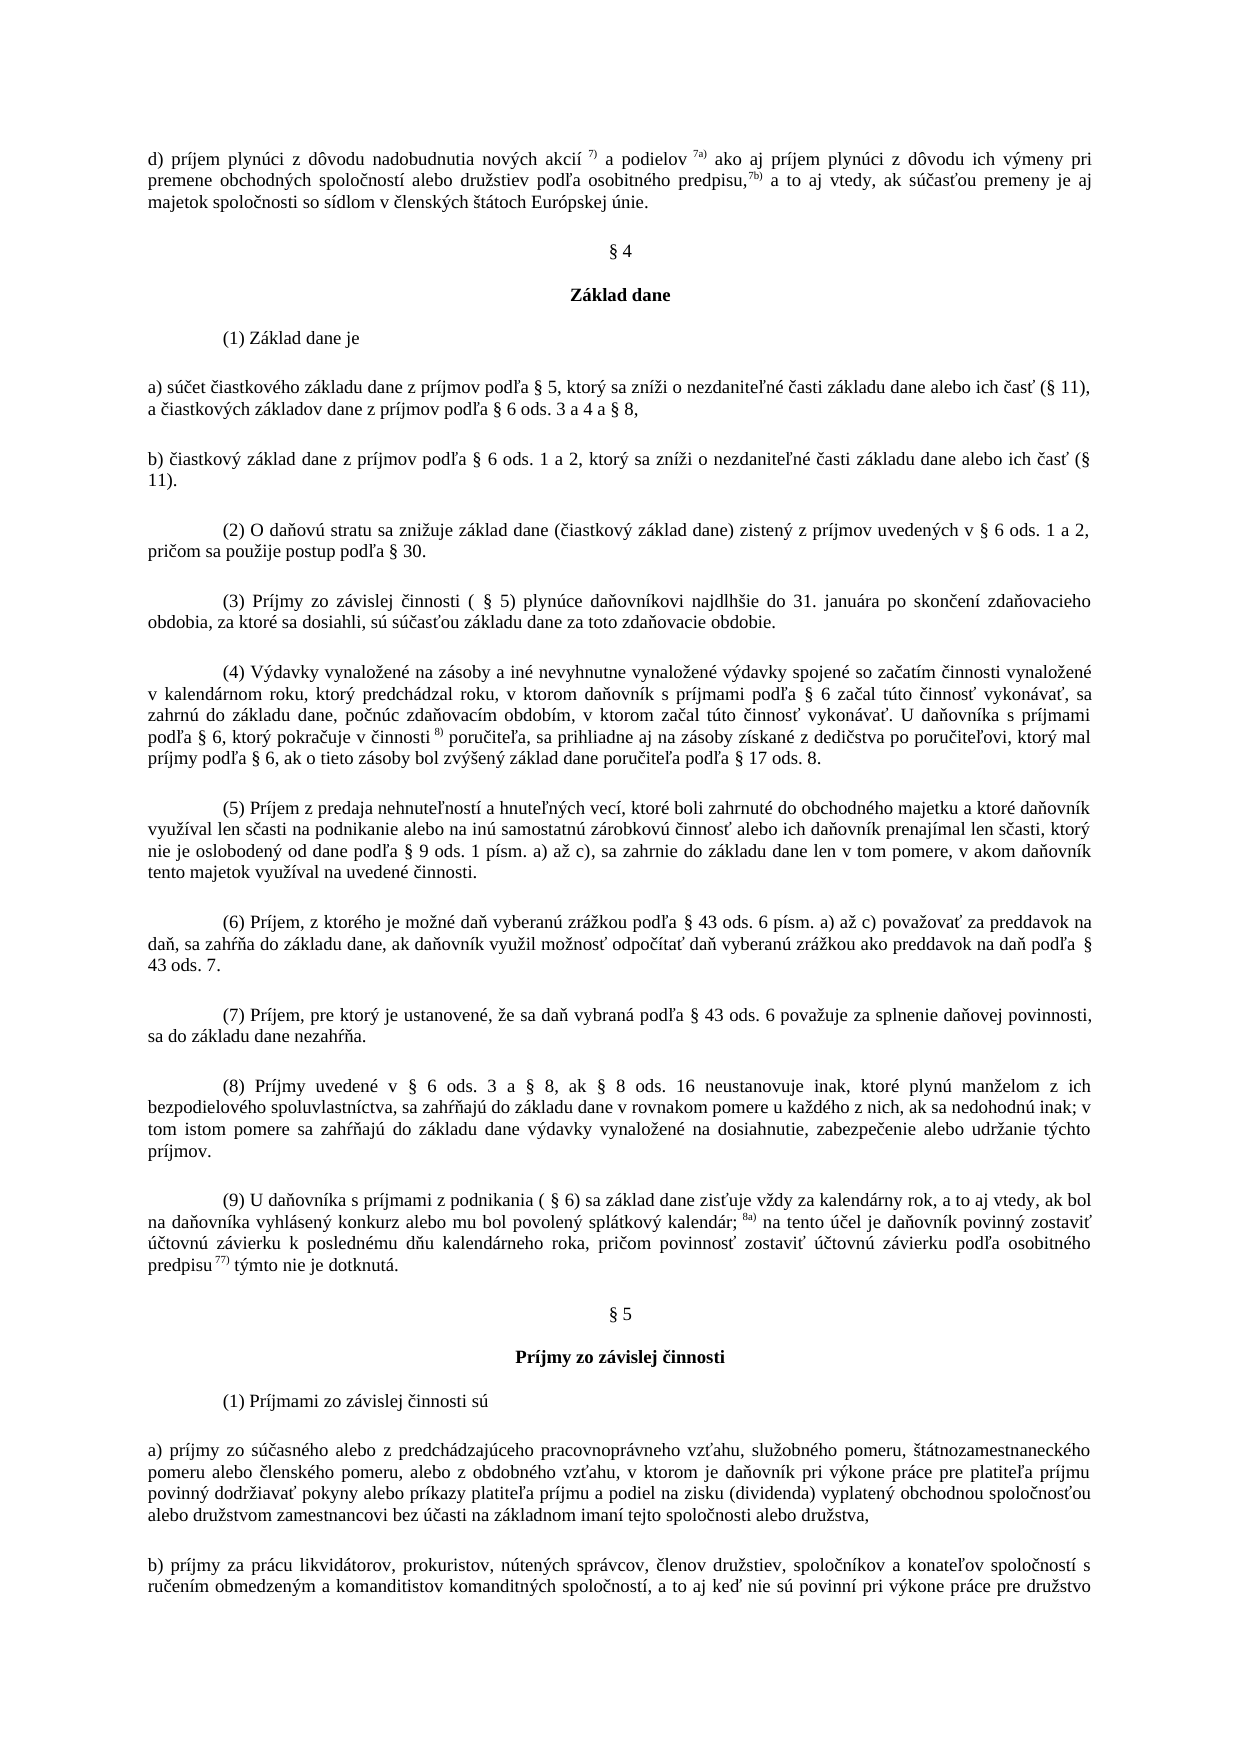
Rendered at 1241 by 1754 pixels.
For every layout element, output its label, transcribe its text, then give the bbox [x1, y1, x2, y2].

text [148, 1553, 1092, 1597]
text (6) Príjem, z ktorého je možné daň vyberanú zrážkou podľa § 43 ods. 6 písm. a) až c) považovať za preddavok na daň, sa zahŕňa do základu dane, ak daňovník využil možnosť odpočítať daň vyberanú zrážkou ako preddavok na daň podľa § 43 ods. 7. [148, 911, 1092, 976]
text (7) Príjem, pre ktorý je ustanovené, že sa daň vybraná podľa § 43 ods. 6 považuje za splnenie daňovej povinnosti, sa do základu dane nezahŕňa. [148, 1004, 1092, 1047]
text (4) Výdavky vynaložené na zásoby a iné nevyhnutne vynaložené výdavky spojené so začatím činnosti vynaložené v kalendárnom roku, ktorý predchádzal roku, v ktorom daňovník s príjmami podľa § 6 začal túto činnosť vykonávať, sa zahrnú do základu dane, počnúc zdaňovacím obdobím, v ktorom začal túto činnosť vykonávať. U daňovníka s príjmami podľa § 6, ktorý pokračuje v činnosti 8) poručiteľa, sa prihliadne aj na zásoby získané z dedičstva po poručiteľovi, ktorý mal príjmy podľa § 6, ak o tieto zásoby bol zvýšený základ dane poručiteľa podľa § 17 ods. 8. [148, 661, 1092, 769]
text d) príjem plynúci z dôvodu nadobudnutia nových akcií 7) a podielov 7a) ako aj príjem plynúci z dôvodu ich výmeny pri premene obchodných spoločností alebo družstiev podľa osobitného predpisu,7b) a to aj vtedy, ak súčasťou premeny je aj majetok spoločnosti so sídlom v členských štátoch Európskej únie. [148, 148, 1092, 212]
text (5) Príjem z predaja nehnuteľností a hnuteľných vecí, ktoré boli zahrnuté do obchodného majetku a ktoré daňovník využíval len sčasti na podnikanie alebo na inú samostatnú zárobkovú činnosť alebo ich daňovník prenajímal len sčasti, ktorý nie je oslobodený od dane podľa § 9 ods. 1 písm. a) až c), sa zahrnie do základu dane len v tom pomere, v akom daňovník tento majetok využíval na uvedené činnosti. [148, 797, 1092, 883]
text (1) Príjmami zo závislej činnosti sú [148, 1389, 1092, 1411]
text b) čiastkový základ dane z príjmov podľa § 6 ods. 1 a 2, ktorý sa zníži o nezdaniteľné časti základu dane alebo ich časť (§ 11). [148, 447, 1092, 491]
text § 4 [148, 240, 1092, 262]
text (8) Príjmy uvedené v § 6 ods. 3 a § 8, ak § 8 ods. 16 neustanovuje inak, ktoré plynú manželom z ich bezpodielového spoluvlastníctva, sa zahŕňajú do základu dane v rovnakom pomere u každého z nich, ak sa nedohodnú inak; v tom istom pomere sa zahŕňajú do základu dane výdavky vynaložené na dosiahnutie, zabezpečenie alebo udržanie týchto príjmov. [148, 1075, 1092, 1161]
text (9) U daňovníka s príjmami z podnikania ( § 6) sa základ dane zisťuje vždy za kalendárny rok, a to aj vtedy, ak bol na daňovníka vyhlásený konkurz alebo mu bol povolený splátkový kalendár; 8a) na tento účel je daňovník povinný zostaviť účtovnú závierku k poslednému dňu kalendárneho roka, pričom povinnosť zostaviť účtovnú závierku podľa osobitného predpisu 77) týmto nie je dotknutá. [148, 1189, 1092, 1275]
text (3) Príjmy zo závislej činnosti ( § 5) plynúce daňovníkovi najdlhšie do 31. januára po skončení zdaňovacieho obdobia, za ktoré sa dosiahli, sú súčasťou základu dane za toto zdaňovacie obdobie. [148, 590, 1092, 633]
text (1) Základ dane je [148, 327, 1092, 348]
text a) príjmy zo súčasného alebo z predchádzajúceho pracovnoprávneho vzťahu, služobného pomeru, štátnozamestnaneckého pomeru alebo členského pomeru, alebo z obdobného vzťahu, v ktorom je daňovník pri výkone práce pre platiteľa príjmu povinný dodržiavať pokyny alebo príkazy platiteľa príjmu a podiel na zisku (dividenda) vyplatený obchodnou spoločnosťou alebo družstvom zamestnancovi bez účasti na základnom imaní tejto spoločnosti alebo družstva, [148, 1439, 1092, 1525]
text a) súčet čiastkového základu dane z príjmov podľa § 5, ktorý sa zníži o nezdaniteľné časti základu dane alebo ich časť (§ 11), a čiastkových základov dane z príjmov podľa § 6 ods. 3 a 4 a § 8, [148, 376, 1092, 419]
text (2) O daňovú stratu sa znižuje základ dane (čiastkový základ dane) zistený z príjmov uvedených v § 6 ods. 1 a 2, pričom sa použije postup podľa § 30. [148, 518, 1092, 562]
text § 5 [148, 1303, 1092, 1325]
text Základ dane [148, 283, 1092, 305]
text Príjmy zo závislej činnosti [148, 1346, 1092, 1368]
